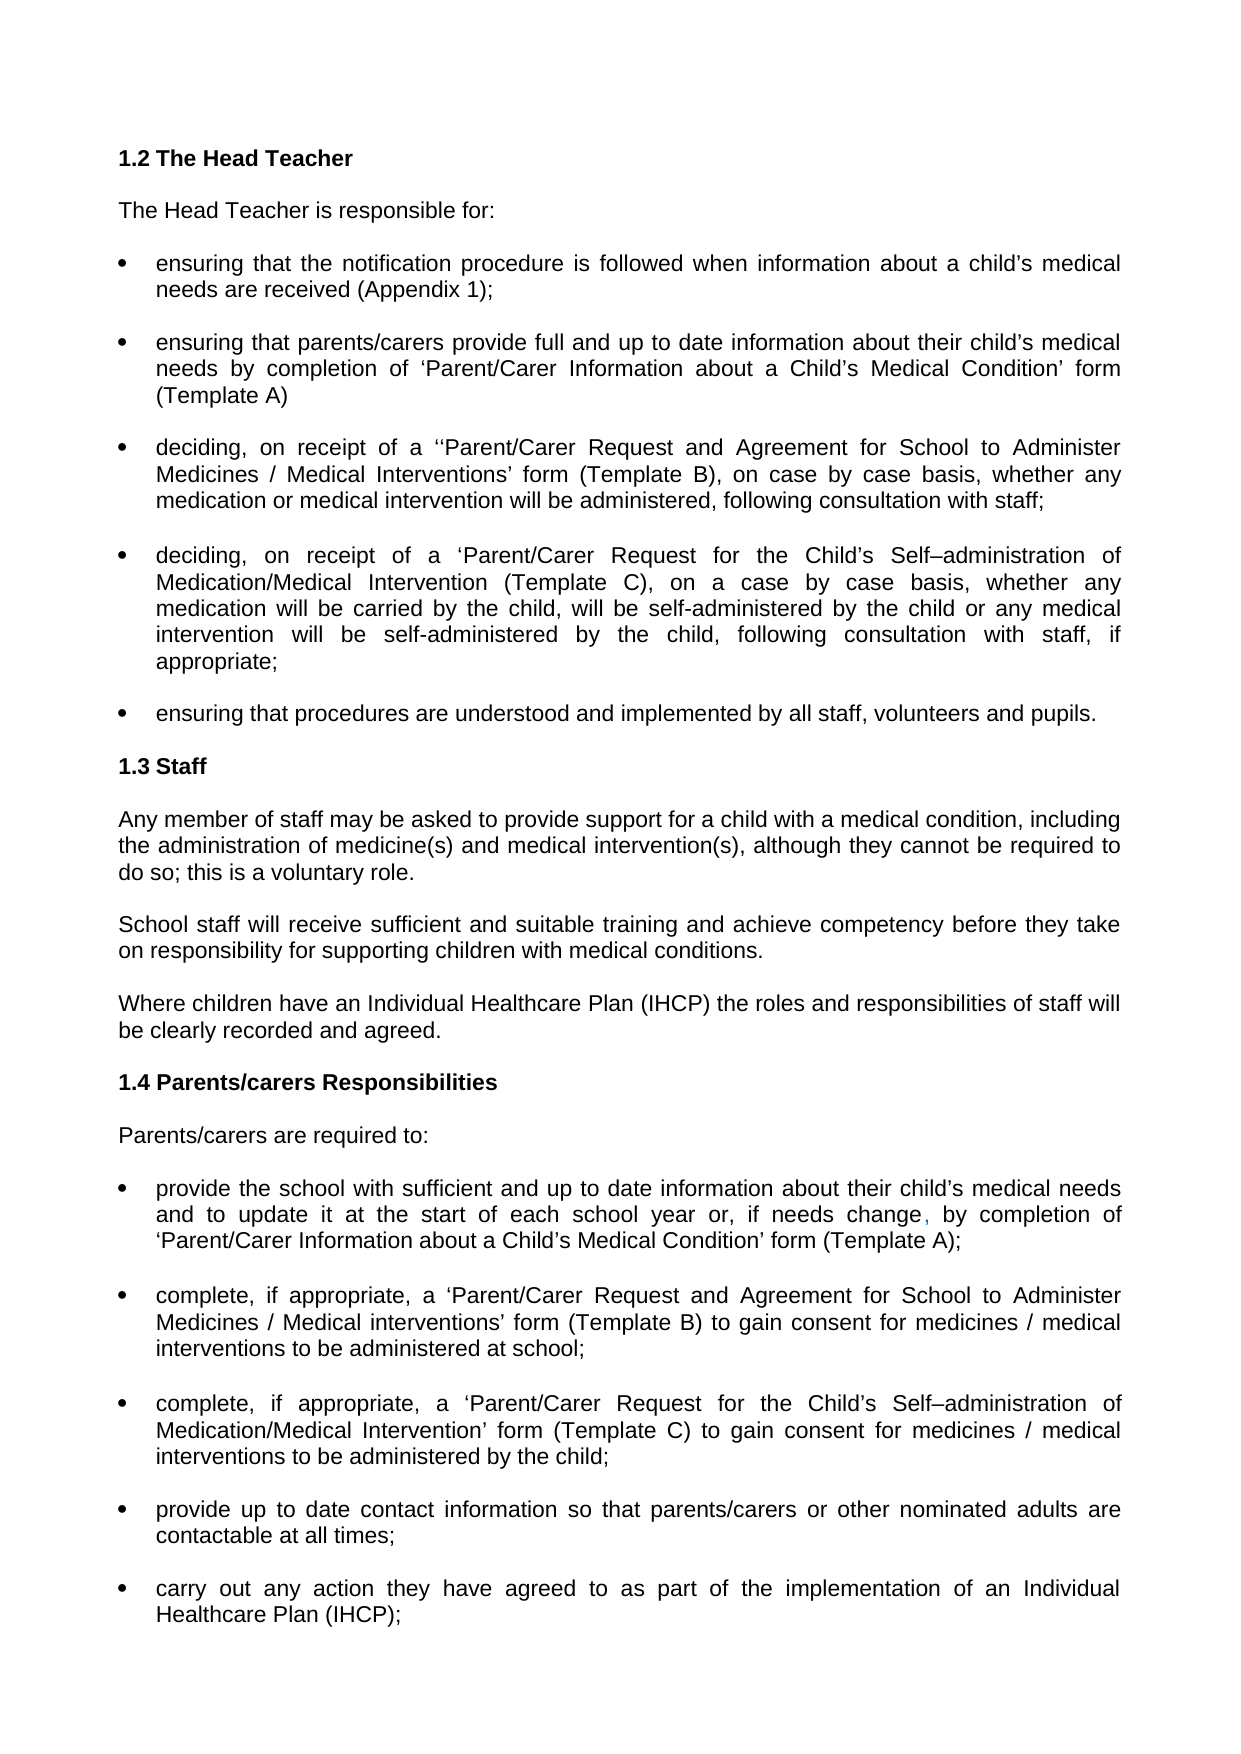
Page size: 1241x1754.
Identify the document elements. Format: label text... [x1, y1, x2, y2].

text Parents/carers are required to: [118, 1122, 1122, 1148]
list carry out any action they have agreed to as part of the implementation of an Individual Healthcare Plan (IHCP); [118, 1575, 1122, 1627]
list provide up to date contact information so that parents/carers or other nominated adults are contactable at all times; [118, 1496, 1122, 1548]
list Staff [118, 753, 1122, 779]
text 1.4 Parents/carers Responsibilities [118, 1069, 1122, 1096]
list complete, if appropriate, a ‘Parent/Carer Request and Agreement for School to Administer Medicines / Medical interventions’ form (Template B) to gain consent for medicines / medical interventions to be administered at school; [118, 1282, 1122, 1362]
list The Head Teacher [118, 144, 1122, 171]
text Any member of staff may be asked to provide support for a child with a medical condition, including the administration of medicine(s) and medical intervention(s), although they cannot be required to do so; this is a voluntary role. [118, 806, 1122, 885]
list ensuring that parents/carers provide full and up to date information about their child’s medical needs by completion of ‘Parent/Carer Information about a Child’s Medical Condition’ form (Template A) [118, 329, 1122, 408]
text School staff will receive sufficient and suitable training and achieve competency before they take on responsibility for supporting children with medical conditions. [118, 911, 1122, 964]
list provide the school with sufficient and up to date information about their child’s medical needs and to update it at the start of each school year or, if needs change, by completion of ‘Parent/Carer Information about a Child’s Medical Condition’ form (Template A); [118, 1175, 1122, 1254]
list ensuring that the notification procedure is followed when information about a child’s medical needs are received (Appendix 1); [118, 250, 1122, 303]
text Where children have an Individual Healthcare Plan (IHCP) the roles and responsibilities of staff will be clearly recorded and agreed. [118, 990, 1122, 1043]
list deciding, on receipt of a ‘Parent/Carer Request for the Child’s Self–administration of Medication/Medical Intervention (Template C), on a case by case basis, whether any medication will be carried by the child, will be self-administered by the child or any medical intervention will be self-administered by the child, following consultation with staff, if appropriate; [118, 542, 1122, 674]
list deciding, on receipt of a ‘‘Parent/Carer Request and Agreement for School to Administer Medicines / Medical Interventions’ form (Template B), on case by case basis, whether any medication or medical intervention will be administered, following consultation with staff; [118, 434, 1122, 513]
list ensuring that procedures are understood and implemented by all staff, volunteers and pupils. [118, 700, 1122, 727]
text The Head Teacher is responsible for: [118, 197, 1122, 223]
list complete, if appropriate, a ‘Parent/Carer Request for the Child’s Self–administration of Medication/Medical Intervention’ form (Template C) to gain consent for medicines / medical interventions to be administered by the child; [118, 1390, 1122, 1469]
